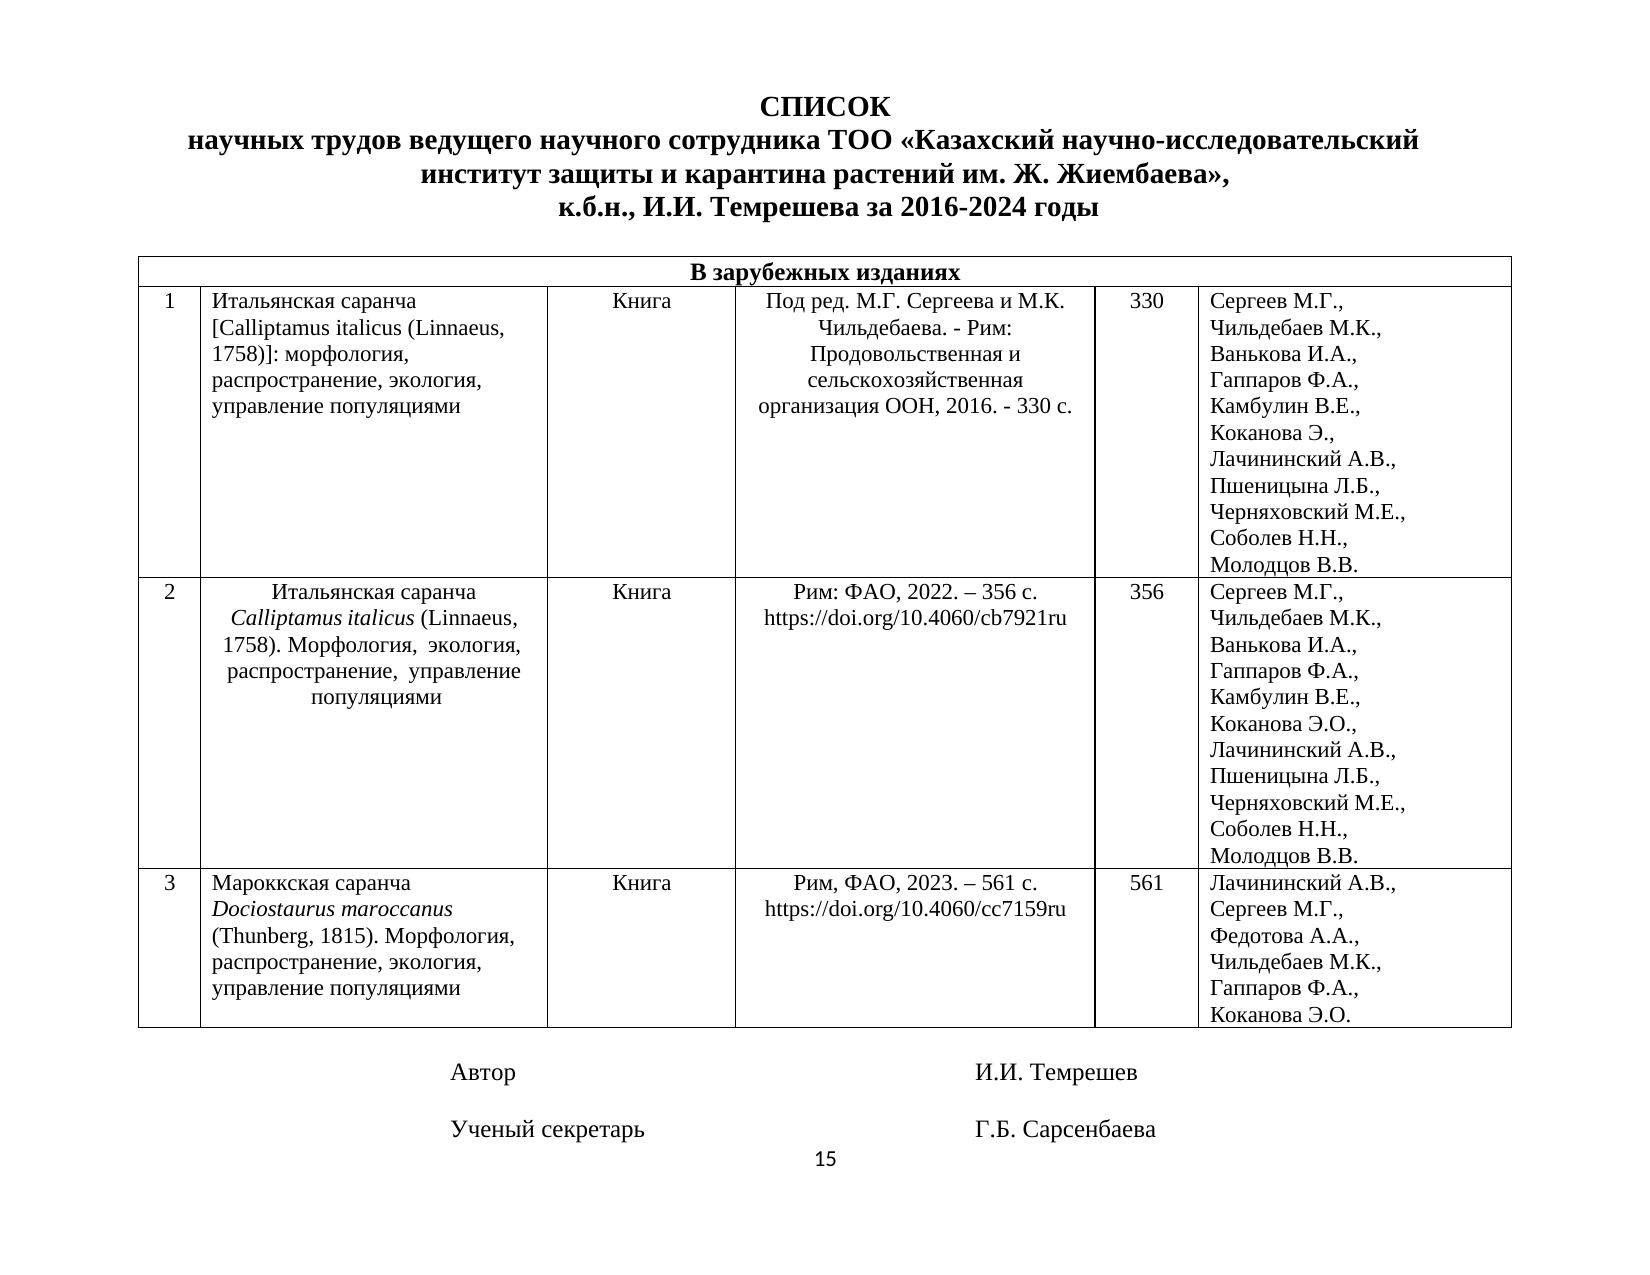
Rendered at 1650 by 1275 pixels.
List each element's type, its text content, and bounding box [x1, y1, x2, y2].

text к.б.н., И.И. Темрешева за 2016-2024 годы [150, 189, 1500, 223]
text Ученый секретарь Г.Б. Сарсенбаева [375, 1114, 1500, 1142]
table_cell 356 [1096, 578, 1198, 868]
table_cell Книга [548, 869, 735, 1027]
table_cell Рим: ФАО, 2022. – 356 с. https://doi.org/10.4060/cb7921ru [736, 578, 1094, 868]
table_cell 2 [139, 578, 200, 868]
table_cell Лачининский А.В., Сергеев М.Г., Федотова А.А., Чильдебаев М.К., Гаппаров Ф.А., Коканова Э.О. [1199, 869, 1511, 1027]
table_cell 1 [139, 287, 200, 577]
table_header В зарубежных изданиях [139, 257, 1511, 286]
table_cell Книга [548, 578, 735, 868]
text научных трудов ведущего научного сотрудника ТОО «Казахский научно-исследовательский институт защиты и карантина растений им. Ж. Жиембаева», [150, 122, 1500, 189]
table_cell 330 [1096, 287, 1198, 577]
table_cell 3 [139, 869, 200, 1027]
table_cell Рим, ФАО, 2023. – 561 c. https://doi.org/10.4060/cc7159ru [736, 869, 1094, 1027]
table_cell Сергеев М.Г., Чильдебаев М.К., Ванькова И.А., Гаппаров Ф.А., Камбулин В.Е., Коканова Э., Лачининский А.В., Пшеницына Л.Б., Черняховский М.Е., Соболев Н.Н., Молодцов В.В. [1199, 287, 1511, 577]
table_cell Мароккская саранча Dociostaurus maroccanus (Thunberg, 1815). Морфология, распространение, экология, управление популяциями [201, 869, 547, 1027]
table_cell Итальянская саранча [Сalliptamus italicus (Linnaeus, 1758)]: морфология, распространение, экология, управление популяциями [201, 287, 547, 577]
table_cell Сергеев М.Г., Чильдебаев М.К., Ванькова И.А., Гаппаров Ф.А., Камбулин В.Е., Коканова Э.О., Лачининский А.В., Пшеницына Л.Б., Черняховский М.Е., Соболев Н.Н., Молодцов В.В. [1199, 578, 1511, 868]
table_cell Книга [548, 287, 735, 577]
table_cell 561 [1096, 869, 1198, 1027]
table_cell Под ред. М.Г. Сергеева и М.К. Чильдебаева. - Рим: Продовольственная и сельскохозяйственная организация ООН, 2016. - 330 с. [736, 287, 1094, 577]
table_cell Итальянская саранча Calliptamus italicus (Linnaeus, 1758). Морфология, экология, распространение, управление популяциями [201, 578, 547, 868]
text СПИСОК [150, 89, 1500, 122]
text Автор И.И. Темрешев [450, 1057, 1500, 1086]
